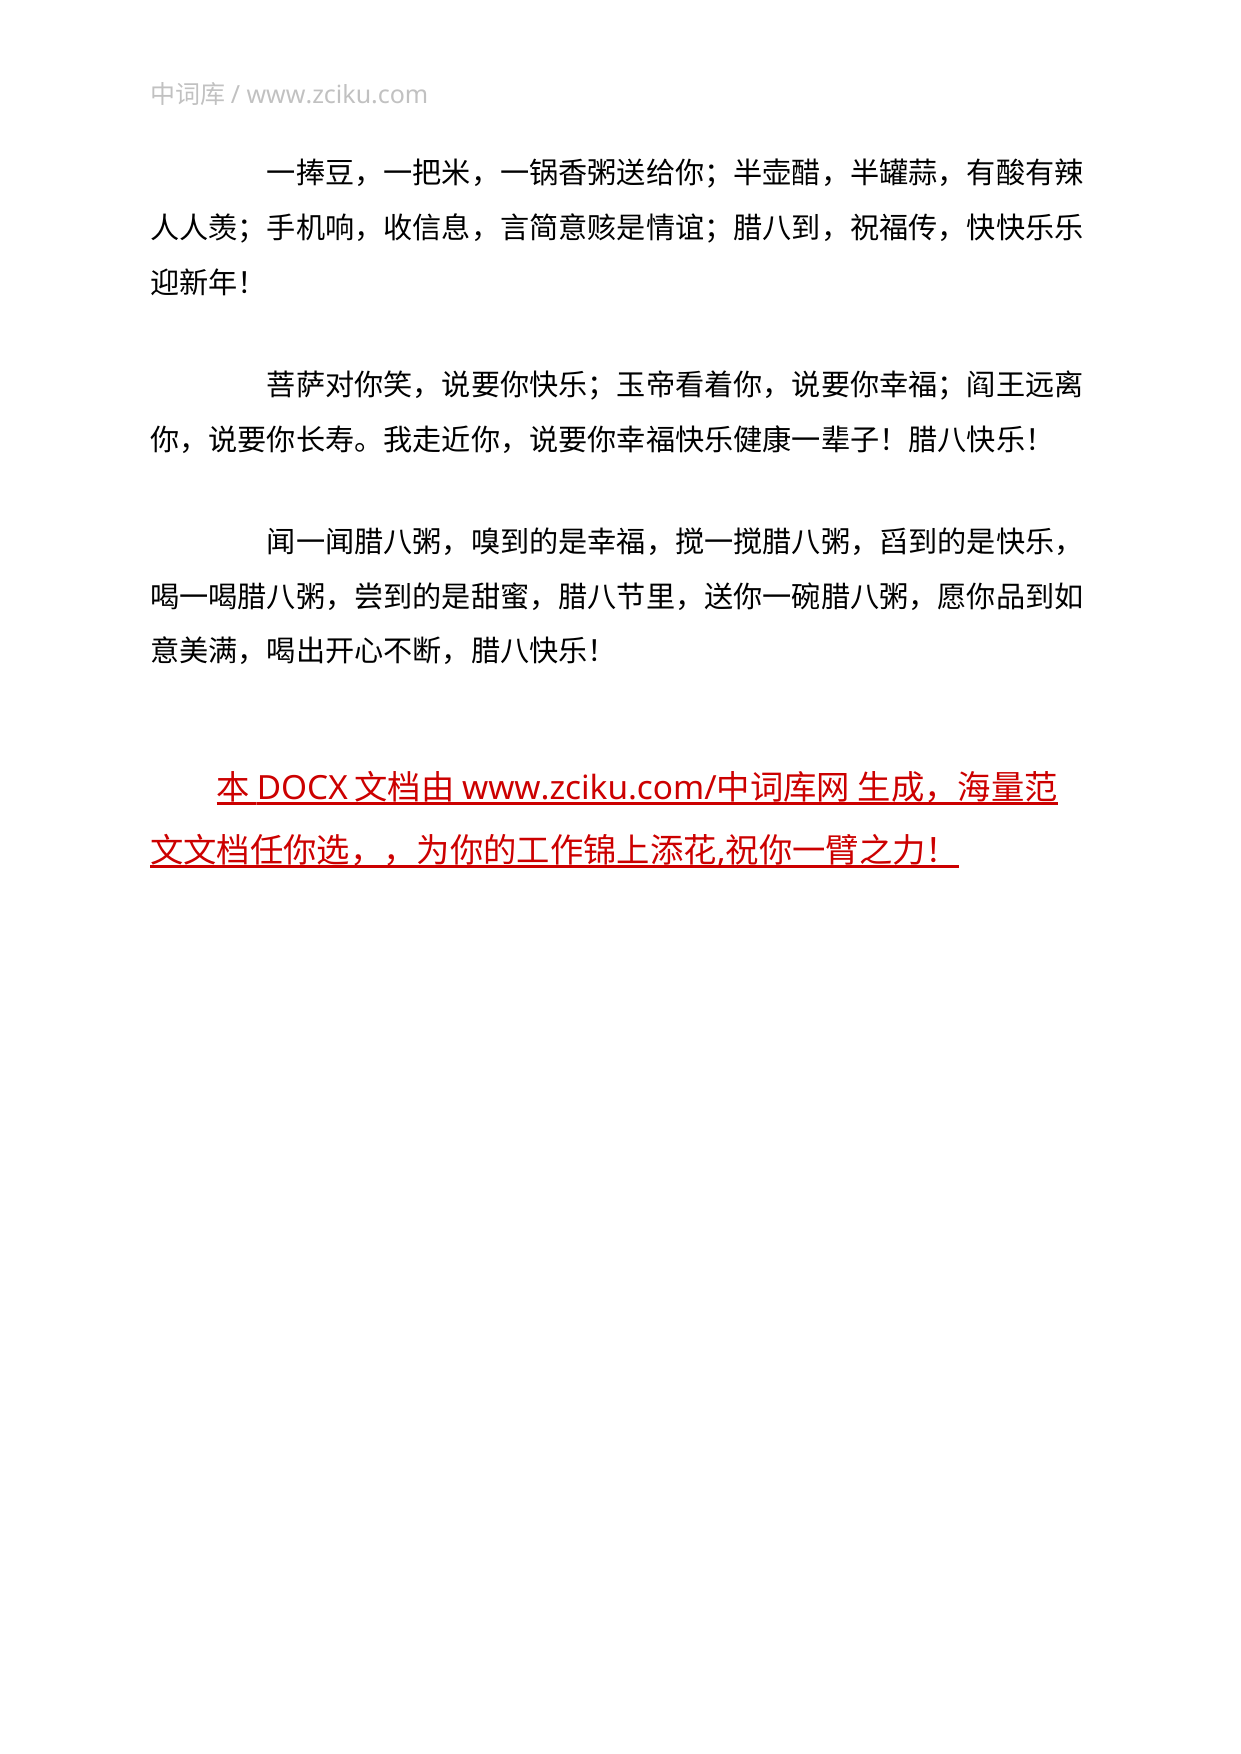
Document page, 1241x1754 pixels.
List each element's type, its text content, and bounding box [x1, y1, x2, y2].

text 本DOCX文档由 www.zciku.com/中词库网 生成，海量范文文档任你选，，为你的工作锦上添花,祝你一臂之力！ [150, 761, 1090, 872]
text 闻一闻腊八粥，嗅到的是幸福，搅一搅腊八粥，舀到的是快乐，喝一喝腊八粥，尝到的是甜蜜，腊八节里，送你一碗腊八粥，愿你品到如意美满，喝出开心不断，腊八快乐！ [150, 518, 1090, 670]
text 一捧豆，一把米，一锅香粥送给你；半壶醋，半罐蒜，有酸有辣人人羡；手机响，收信息，言简意赅是情谊；腊八到，祝福传，快快乐乐迎新年！ [150, 150, 1090, 302]
text 菩萨对你笑，说要你快乐；玉帝看着你，说要你幸福；阎王远离你，说要你长寿。我走近你，说要你幸福快乐健康一辈子！腊八快乐！ [150, 362, 1090, 459]
